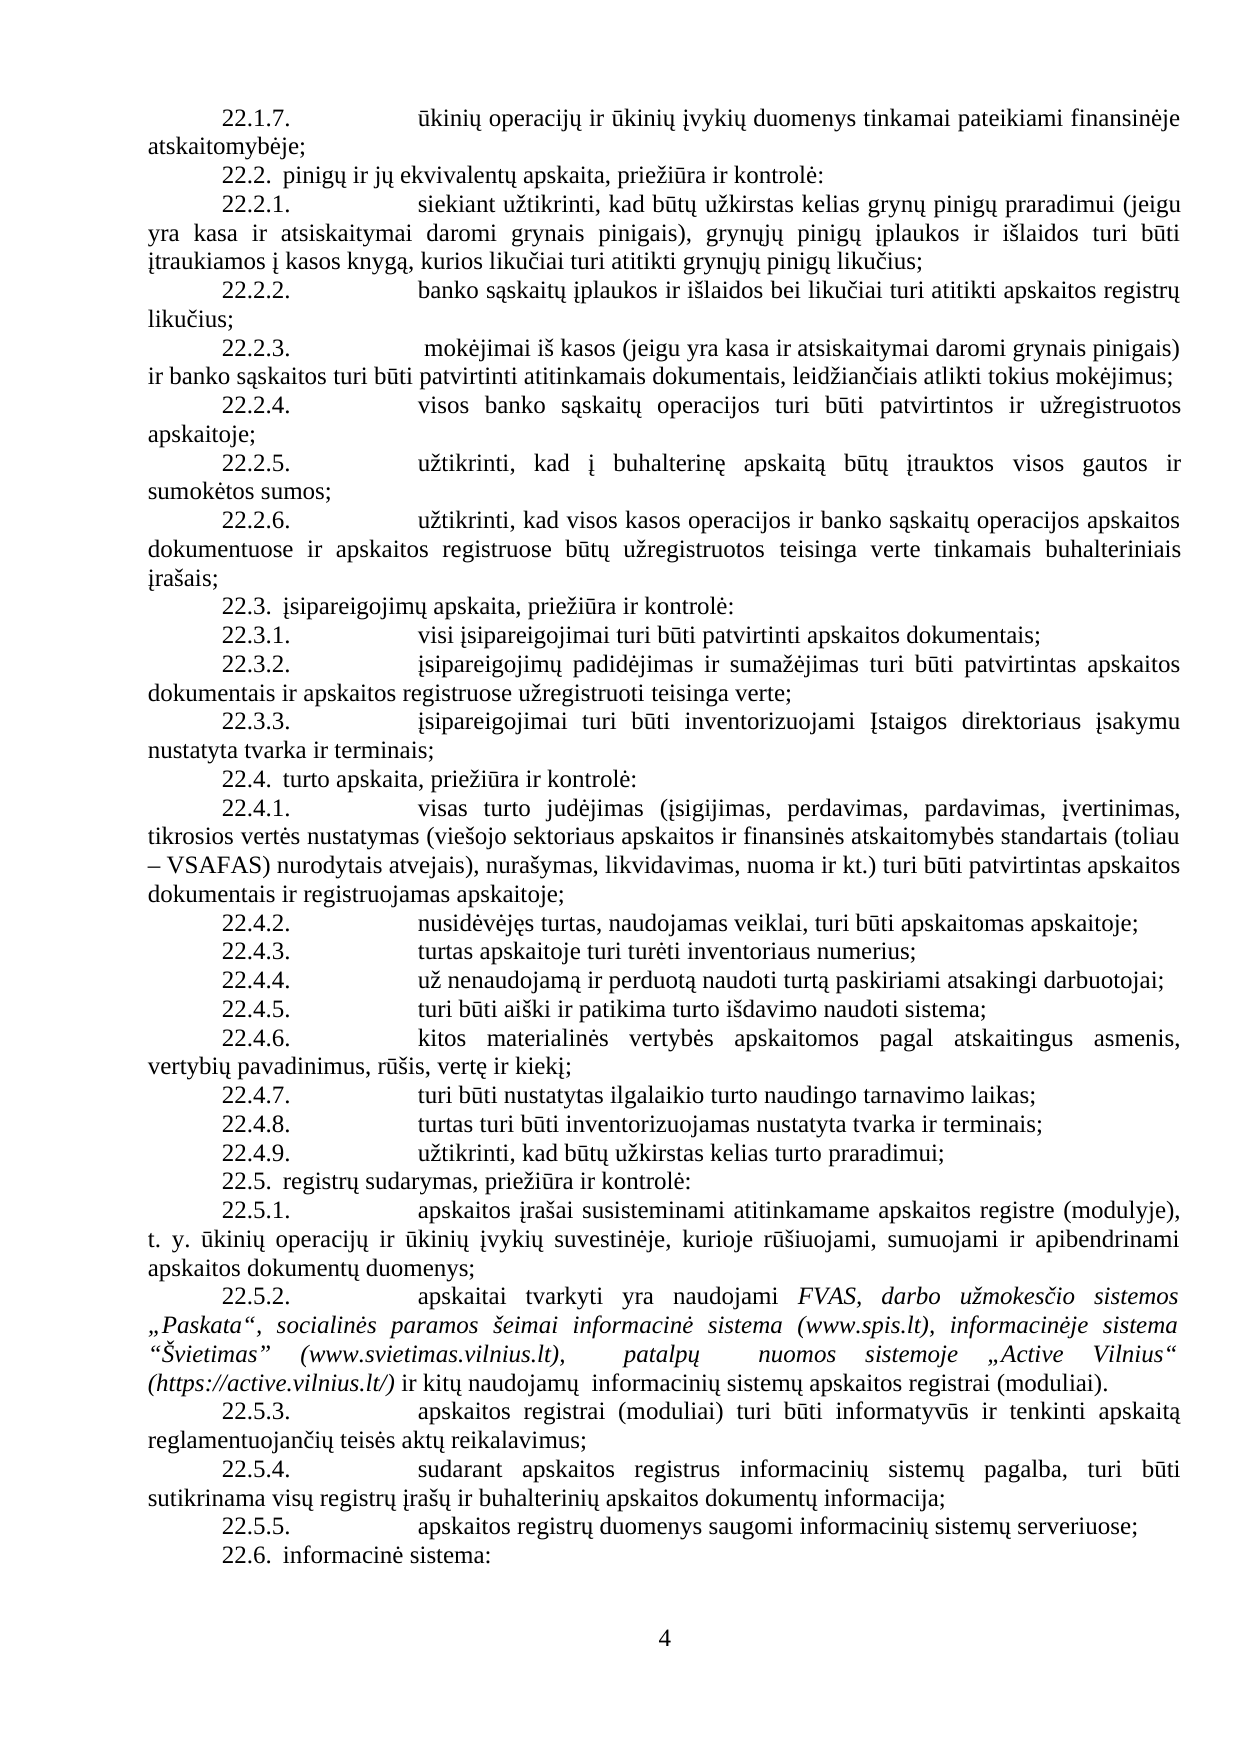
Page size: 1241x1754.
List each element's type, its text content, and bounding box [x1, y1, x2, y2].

list įsipareigojimai turi būti inventorizuojami Įstaigos direktoriaus įsakymu nustatyta tvarka ir terminais; [148, 706, 1181, 764]
list turtas turi būti inventorizuojamas nustatyta tvarka ir terminais; [148, 1109, 1181, 1138]
list mokėjimai iš kasos (jeigu yra kasa ir atsiskaitymai daromi grynais pinigais) ir banko sąskaitos turi būti patvirtinti atitinkamais dokumentais, leidžiančiais atlikti tokius mokėjimus; [148, 333, 1181, 390]
list ūkinių operacijų ir ūkinių įvykių duomenys tinkamai pateikiami finansinėje atskaitomybėje; [148, 103, 1181, 160]
list užtikrinti, kad į buhalterinę apskaitą būtų įtrauktos visos gautos ir sumokėtos sumos; [148, 448, 1181, 505]
list užtikrinti, kad būtų užkirstas kelias turto praradimui; [148, 1138, 1181, 1166]
list apskaitos registrai (moduliai) turi būti informatyvūs ir tenkinti apskaitą reglamentuojančių teisės aktų reikalavimus; [148, 1396, 1181, 1454]
list turi būti aiški ir patikima turto išdavimo naudoti sistema; [148, 994, 1181, 1023]
list už nenaudojamą ir perduotą naudoti turtą paskiriami atsakingi darbuotojai; [148, 965, 1181, 994]
list nusidėvėjęs turtas, naudojamas veiklai, turi būti apskaitomas apskaitoje; [148, 908, 1181, 936]
list registrų sudarymas, priežiūra ir kontrolė: [148, 1166, 1181, 1195]
list turtas apskaitoje turi turėti inventoriaus numerius; [148, 936, 1181, 965]
list visi įsipareigojimai turi būti patvirtinti apskaitos dokumentais; [148, 620, 1181, 649]
list apskaitos registrų duomenys saugomi informacinių sistemų serveriuose; [148, 1511, 1181, 1540]
list visas turto judėjimas (įsigijimas, perdavimas, pardavimas, įvertinimas, tikrosios vertės nustatymas (viešojo sektoriaus apskaitos ir finansinės atskaitomybės standartais (toliau – VSAFAS) nurodytais atvejais), nurašymas, likvidavimas, nuoma ir kt.) turi būti patvirtintas apskaitos dokumentais ir registruojamas apskaitoje; [148, 793, 1181, 908]
list apskaitai tvarkyti yra naudojami FVAS, darbo užmokesčio sistemos „Paskata“, socialinės paramos šeimai informacinė sistema (www.spis.lt), informacinėje sistema “Švietimas” (www.svietimas.vilnius.lt), patalpų nuomos sistemoje „Active Vilnius“ (https://active.vilnius.lt/) ir kitų naudojamų informacinių sistemų apskaitos registrai (moduliai). [148, 1281, 1181, 1396]
list apskaitos įrašai susisteminami atitinkamame apskaitos registre (modulyje), t. y. ūkinių operacijų ir ūkinių įvykių suvestinėje, kurioje rūšiuojami, sumuojami ir apibendrinami apskaitos dokumentų duomenys; [148, 1195, 1181, 1281]
list užtikrinti, kad visos kasos operacijos ir banko sąskaitų operacijos apskaitos dokumentuose ir apskaitos registruose būtų užregistruotos teisinga verte tinkamais buhalteriniais įrašais; [148, 505, 1181, 591]
list įsipareigojimų apskaita, priežiūra ir kontrolė: [148, 591, 1181, 620]
list pinigų ir jų ekvivalentų apskaita, priežiūra ir kontrolė: [148, 160, 1181, 189]
list sudarant apskaitos registrus informacinių sistemų pagalba, turi būti sutikrinama visų registrų įrašų ir buhalterinių apskaitos dokumentų informacija; [148, 1454, 1181, 1511]
list siekiant užtikrinti, kad būtų užkirstas kelias grynų pinigų praradimui (jeigu yra kasa ir atsiskaitymai daromi grynais pinigais), grynųjų pinigų įplaukos ir išlaidos turi būti įtraukiamos į kasos knygą, kurios likučiai turi atitikti grynųjų pinigų likučius; [148, 189, 1181, 275]
list turto apskaita, priežiūra ir kontrolė: [148, 764, 1181, 793]
list įsipareigojimų padidėjimas ir sumažėjimas turi būti patvirtintas apskaitos dokumentais ir apskaitos registruose užregistruoti teisinga verte; [148, 649, 1181, 706]
list turi būti nustatytas ilgalaikio turto naudingo tarnavimo laikas; [148, 1080, 1181, 1109]
list banko sąskaitų įplaukos ir išlaidos bei likučiai turi atitikti apskaitos registrų likučius; [148, 275, 1181, 333]
list visos banko sąskaitų operacijos turi būti patvirtintos ir užregistruotos apskaitoje; [148, 390, 1181, 448]
list informacinė sistema: [148, 1540, 1181, 1569]
list kitos materialinės vertybės apskaitomos pagal atskaitingus asmenis, vertybių pavadinimus, rūšis, vertę ir kiekį; [148, 1023, 1181, 1080]
